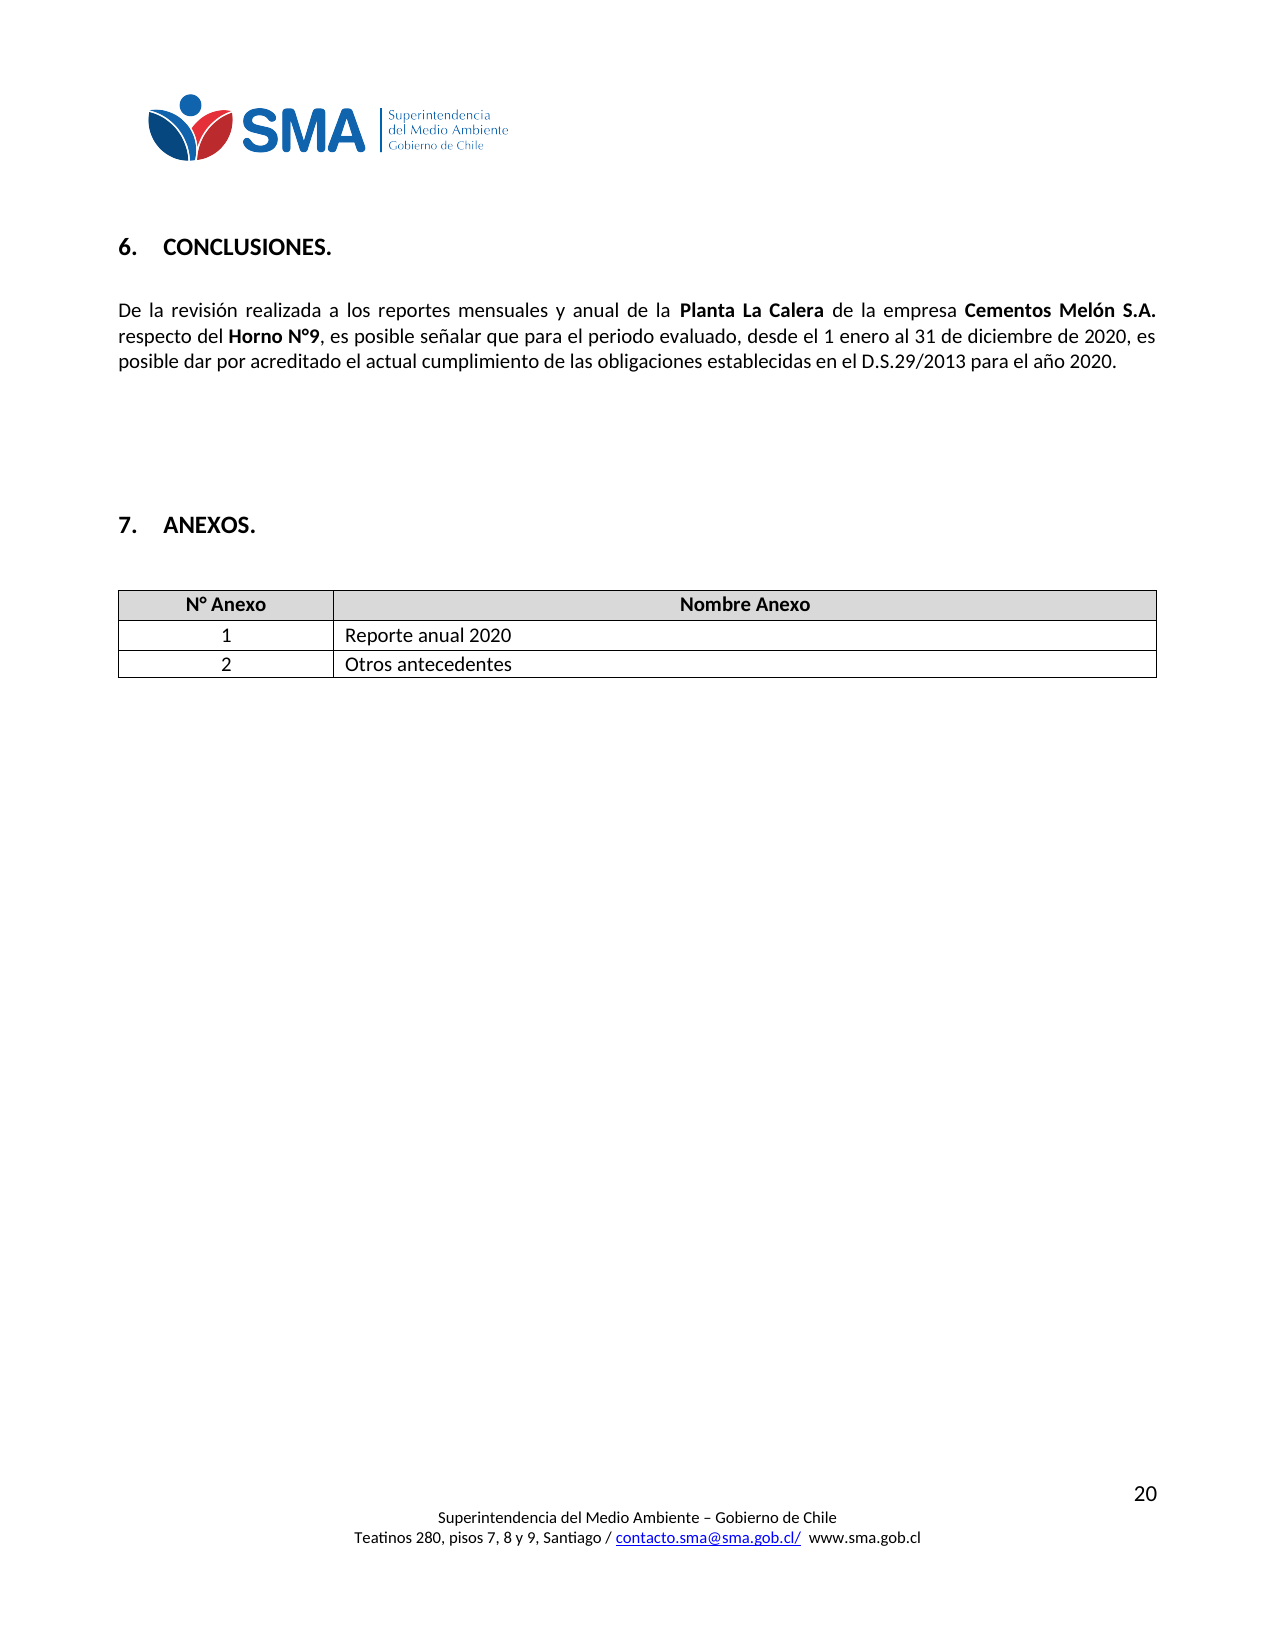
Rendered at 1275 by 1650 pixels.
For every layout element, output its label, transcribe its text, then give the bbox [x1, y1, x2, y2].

table_cell Otros antecedentes [334, 651, 1156, 677]
picture [118, 73, 528, 176]
table_cell Reporte anual 2020 [334, 621, 1156, 650]
subtitle ANEXOS. [118, 509, 1157, 539]
table_header Nombre Anexo [334, 591, 1156, 620]
subtitle CONCLUSIONES. [118, 231, 1157, 262]
table_cell 1 [119, 621, 333, 650]
text De la revisión realizada a los reportes mensuales y anual de la Planta La Calera de la empresa Cementos Melón S.A. respecto del Horno N°9, es posible señalar que para el periodo evaluado, desde el 1 enero al 31 de diciembre de 2020, es posible dar por acreditado el actual cumplimiento de las obligaciones establecidas en el D.S.29/2013 para el año 2020. [118, 298, 1157, 374]
table_cell 2 [119, 651, 333, 677]
table_header N° Anexo [119, 591, 333, 620]
